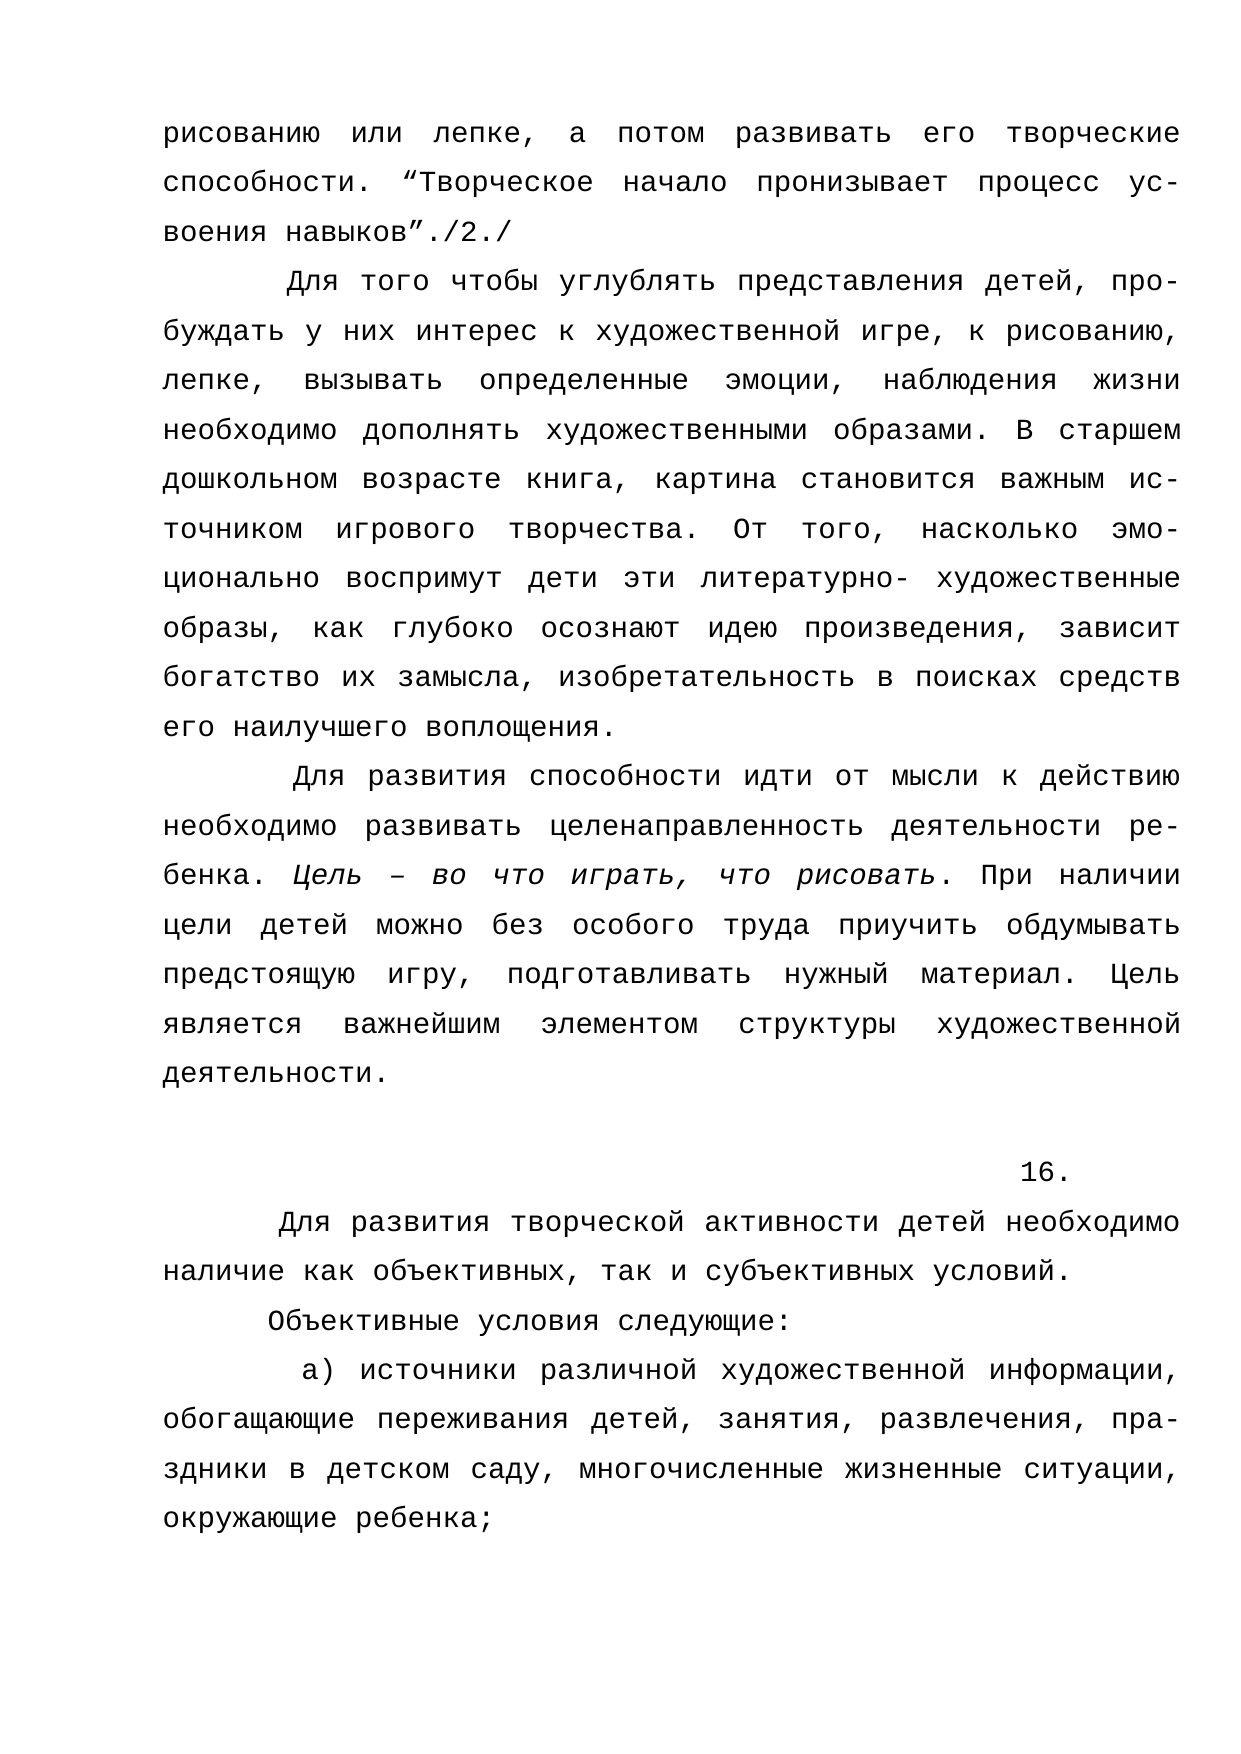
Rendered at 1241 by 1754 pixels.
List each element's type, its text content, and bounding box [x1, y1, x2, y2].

text Для развития способности идти от мысли к действию необходимо развивать целенаправленность деятельности ре-бенка. Цель – во что играть, что рисовать. При наличии цели детей можно без особого труда приучить обдумывать предстоящую игру, подготавливать нужный материал. Цель является важнейшим элементом структуры художественной деятельности. [162, 761, 1181, 1091]
text а) источники различной художественной информации, обогащающие переживания детей, занятия, развлечения, пра-здники в детском саду, многочисленные жизненные ситуации, окружающие ребенка; [162, 1355, 1181, 1537]
text Объективные условия следующие: [162, 1306, 1181, 1339]
text 16. [162, 1157, 1181, 1190]
text Для развития творческой активности детей необходимо наличие как объективных, так и субъективных условий. [162, 1207, 1181, 1289]
text Для того чтобы углублять представления детей, про-буждать у них интерес к художественной игре, к рисованию, лепке, вызывать определенные эмоции, наблюдения жизни необходимо дополнять художественными образами. В старшем дошкольном возрасте книга, картина становится важным ис-точником игрового творчества. От того, насколько эмо-ционально воспримут дети эти литературно- художественные образы, как глубоко осознают идею произведения, зависит богатство их замысла, изобретательность в поисках средств его наилучшего воплощения. [162, 267, 1181, 745]
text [162, 118, 1181, 250]
